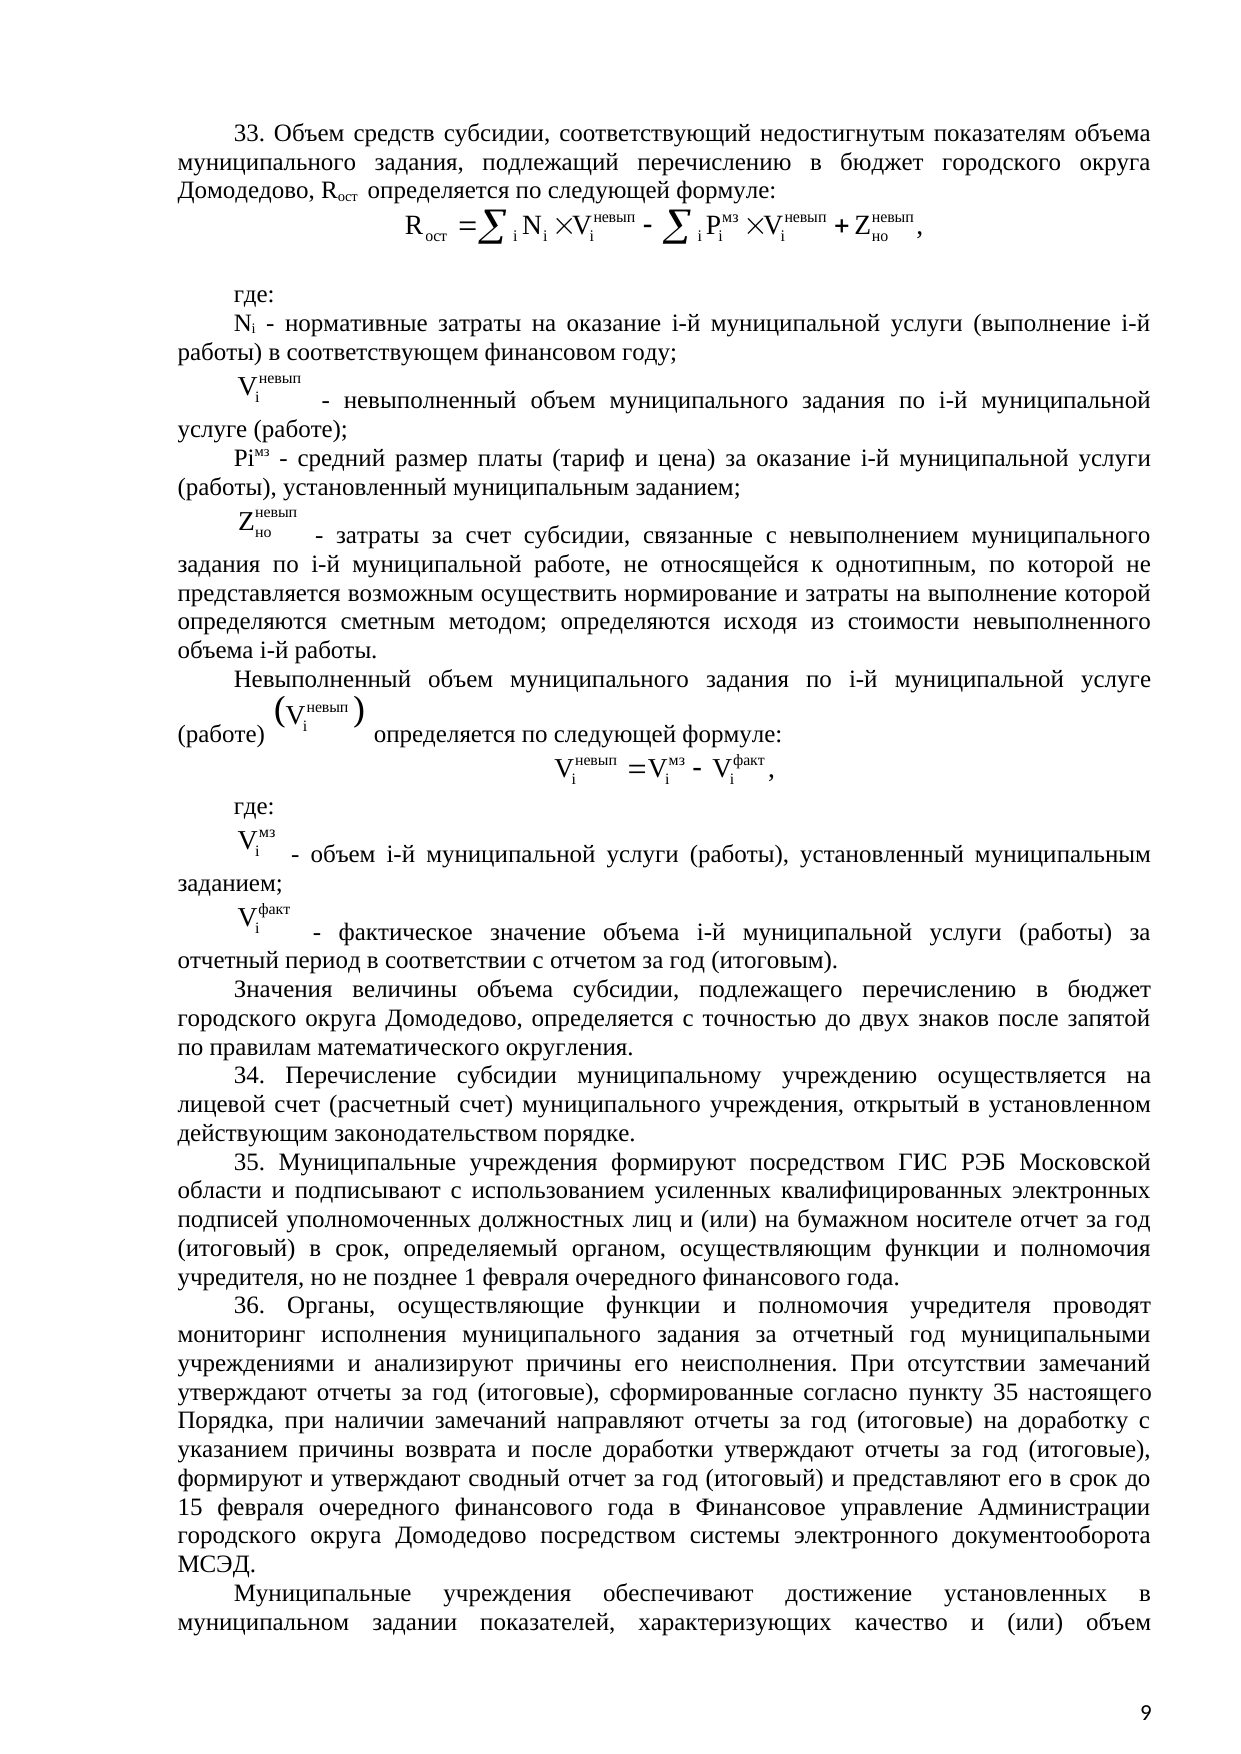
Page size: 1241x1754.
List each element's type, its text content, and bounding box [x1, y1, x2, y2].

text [177, 1578, 1152, 1635]
text где: [177, 791, 1152, 820]
text 35. Муниципальные учреждения формируют посредством ГИС РЭБ Московской области и подписывают с использованием усиленных квалифицированных электронных подписей уполномоченных должностных лиц и (или) на бумажном носителе отчет за год (итоговый) в срок, определяемый органом, осуществляющим функции и полномочия учредителя, но не позднее 1 февраля очередного финансового года. [177, 1147, 1152, 1290]
text Piмз - средний размер платы (тариф и цена) за оказание i-й муниципальной услуги (работы), установленный муниципальным заданием; [177, 443, 1152, 501]
text 34. Перечисление субсидии муниципальному учреждению осуществляется на лицевой счет (расчетный счет) муниципального учреждения, открытый в установленном действующим законодательством порядке. [177, 1060, 1152, 1147]
text - невыполненный объем муниципального задания по i-й муниципальной услуге (работе); [177, 366, 1152, 443]
text - объем i-й муниципальной услуги (работы), установленный муниципальным заданием; [177, 820, 1152, 897]
text - фактическое значение объема i-й муниципальной услуги (работы) за отчетный период в соответствии с отчетом за год (итоговым). [177, 897, 1152, 974]
text 36. Органы, осуществляющие функции и полномочия учредителя проводят мониторинг исполнения муниципального задания за отчетный год муниципальными учреждениями и анализируют причины его неисполнения. При отсутствии замечаний утверждают отчеты за год (итоговые), сформированные согласно пункту 35 настоящего Порядка, при наличии замечаний направляют отчеты за год (итоговые) на доработку с указанием причины возврата и после доработки утверждают отчеты за год (итоговые), формируют и утверждают сводный отчет за год (итоговый) и представляют его в срок до 15 февраля очередного финансового года в Финансовое управление Администрации городского округа Домодедово посредством системы электронного документооборота МСЭД. [177, 1290, 1152, 1578]
text где: [177, 279, 1152, 308]
text Значения величины объема субсидии, подлежащего перечислению в бюджет городского округа Домодедово, определяется с точностью до двух знаков после запятой по правилам математического округления. [177, 974, 1152, 1060]
text 33. Объем средств субсидии, соответствующий недостигнутым показателям объема муниципального задания, подлежащий перечислению в бюджет городского округа Домодедово, Rост определяется по следующей формуле: [177, 118, 1152, 204]
text - затраты за счет субсидии, связанные с невыполнением муниципального задания по i-й муниципальной работе, не относящейся к однотипным, по которой не представляется возможным осуществить нормирование и затраты на выполнение которой определяются сметным методом; определяются исходя из стоимости невыполненного объема i-й работы. [177, 501, 1152, 664]
text Ni - нормативные затраты на оказание i-й муниципальной услуги (выполнение i-й работы) в соответствующем финансовом году; [177, 308, 1152, 366]
text Невыполненный объем муниципального задания по i-й муниципальной услуге (работе) определяется по следующей формуле: [177, 664, 1152, 748]
